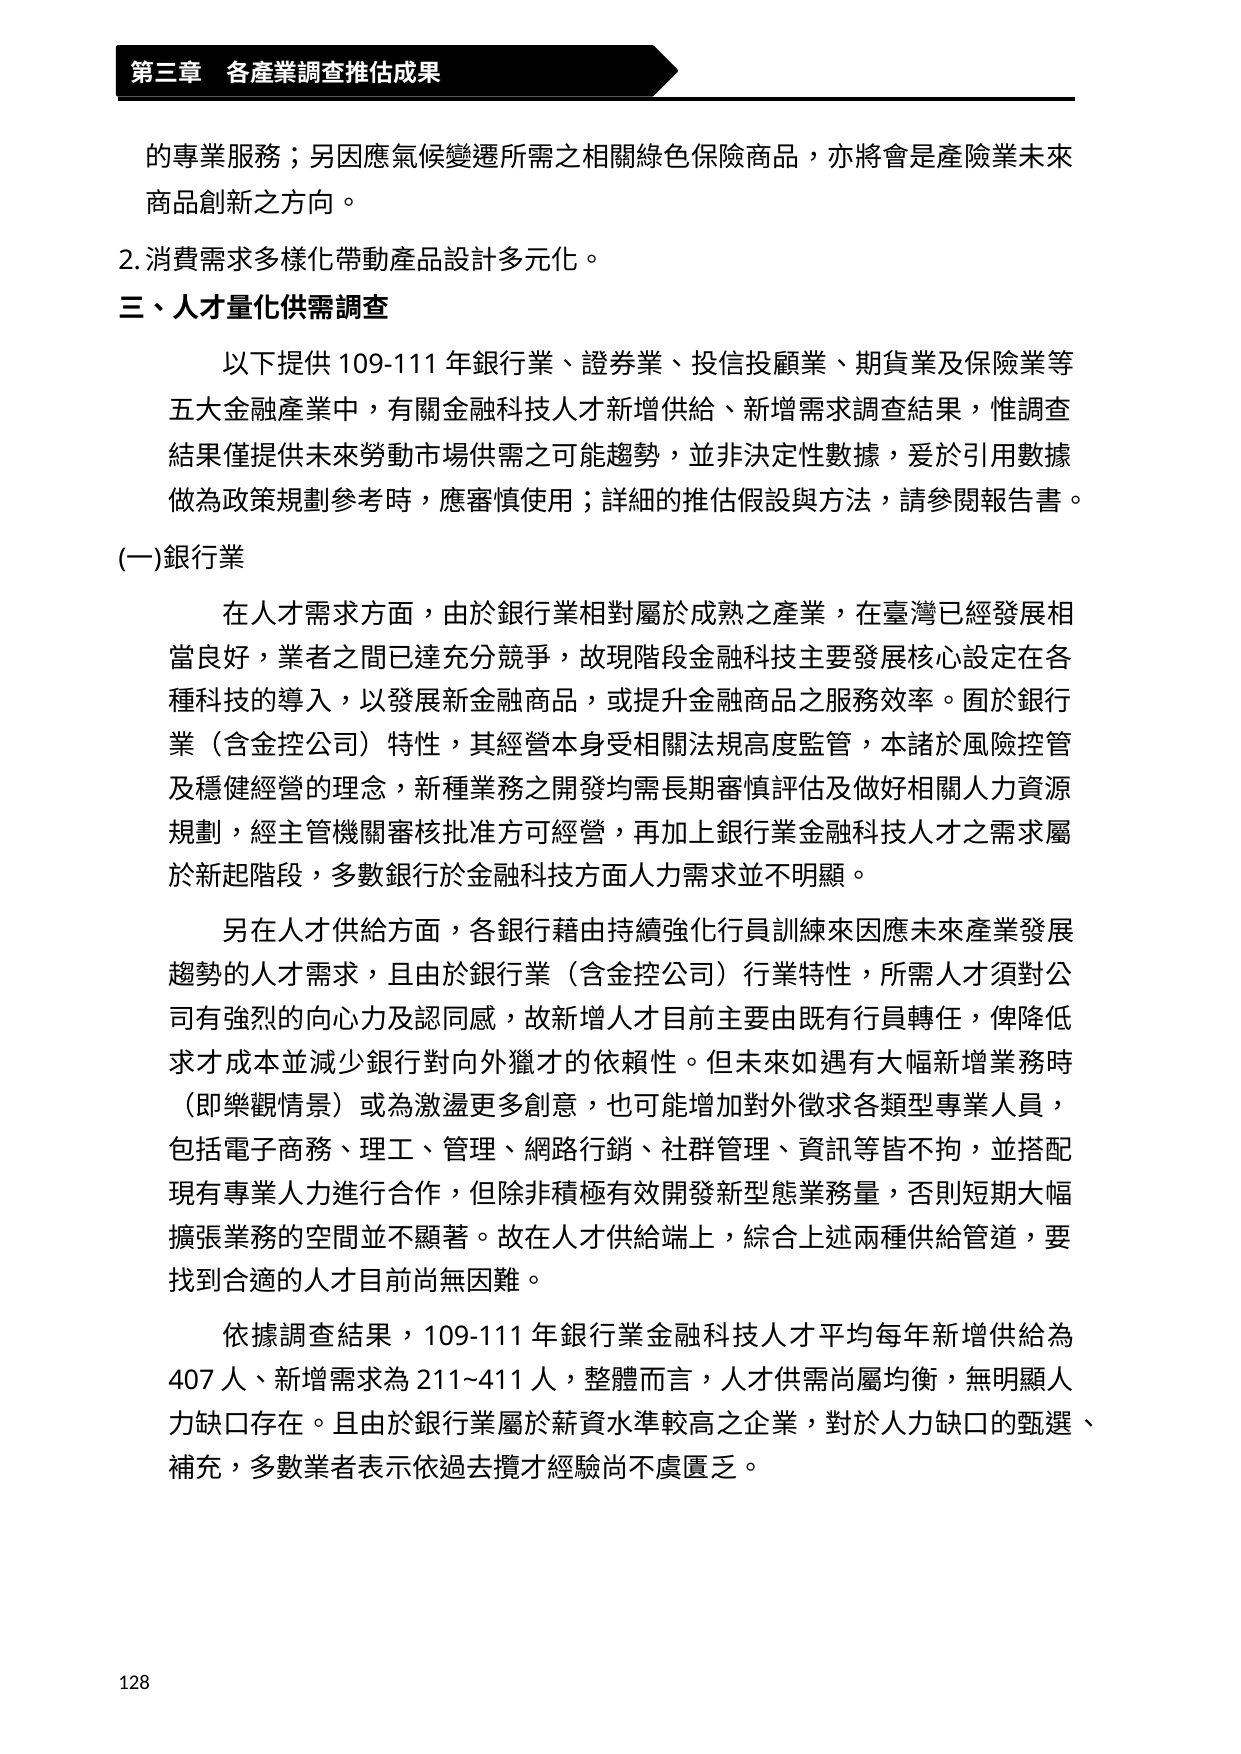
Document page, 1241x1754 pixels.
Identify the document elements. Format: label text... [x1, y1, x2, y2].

text 另在人才供給方面，各銀行藉由持續強化行員訓練來因應未來產業發展趨勢的人才需求，且由於銀行業（含金控公司）行業特性，所需人才須對公司有強烈的向心力及認同感，故新增人才目前主要由既有行員轉任，俾降低求才成本並減少銀行對向外獵才的依賴性。但未來如遇有大幅新增業務時（即樂觀情景）或為激盪更多創意，也可能增加對外徵求各類型專業人員，包括電子商務、理工、管理、網路行銷、社群管理、資訊等皆不拘，並搭配現有專業人力進行合作，但除非積極有效開發新型態業務量，否則短期大幅擴張業務的空間並不顯著。故在人才供給端上，綜合上述兩種供給管道，要找到合適的人才目前尚無因難。 [168, 906, 1075, 1299]
list 消費需求多樣化帶動產品設計多元化。 [118, 233, 1075, 279]
text 依據調查結果，109-111年銀行業金融科技人才平均每年新增供給為407人、新增需求為211~411人，整體而言，人才供需尚屬均衡，無明顯人力缺口存在。且由於銀行業屬於薪資水準較高之企業，對於人力缺口的甄選、補充，多數業者表示依過去攬才經驗尚不虞匱乏。 [168, 1311, 1075, 1486]
list 銀行業 [118, 531, 1075, 577]
text 以下提供109-111年銀行業、證券業、投信投顧業、期貨業及保險業等五大金融產業中，有關金融科技人才新增供給、新增需求調查結果，惟調查結果僅提供未來勞動市場供需之可能趨勢，並非決定性數據，爰於引用數據做為政策規劃參考時，應審慎使用；詳細的推估假設與方法，請參閱報告書。 [168, 337, 1075, 520]
list 考量電子商務發展及結合科技創新已為市場所趨，業者宜積極投入數位化經營，並開發各項行動服務和功能，且以客戶為中心出發，提供客戶更快捷、更滿意的專業服務；另因應氣候變遷所需之相關綠色保險商品，亦將會是產險業未來商品創新之方向。 [118, 130, 1075, 222]
text 三、人才量化供需調查 [118, 286, 1075, 325]
text 在人才需求方面，由於銀行業相對屬於成熟之產業，在臺灣已經發展相當良好，業者之間已達充分競爭，故現階段金融科技主要發展核心設定在各種科技的導入，以發展新金融商品，或提升金融商品之服務效率。囿於銀行業（含金控公司）特性，其經營本身受相關法規高度監管，本諸於風險控管及穩健經營的理念，新種業務之開發均需長期審慎評估及做好相關人力資源規劃，經主管機關審核批准方可經營，再加上銀行業金融科技人才之需求屬於新起階段，多數銀行於金融科技方面人力需求並不明顯。 [168, 588, 1075, 894]
